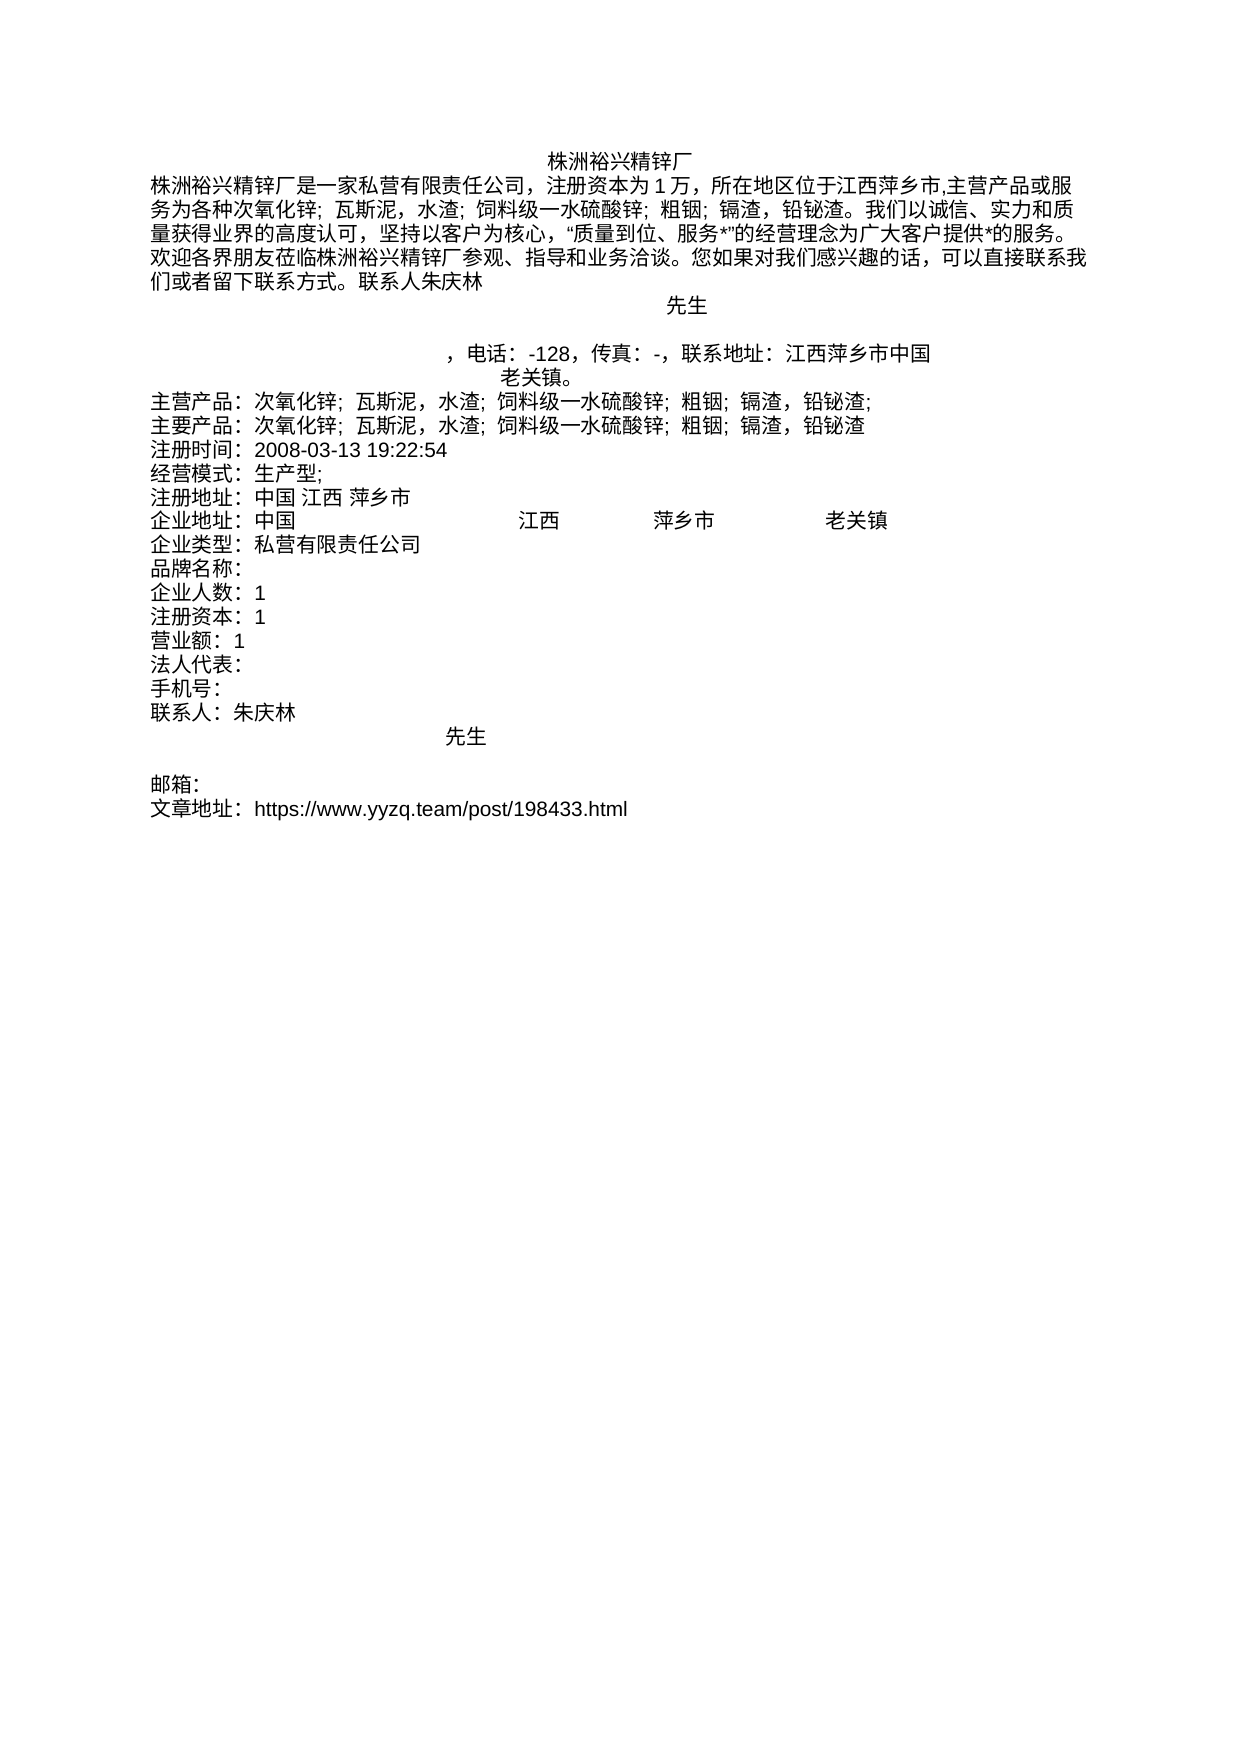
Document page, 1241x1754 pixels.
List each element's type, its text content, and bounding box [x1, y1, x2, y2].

text 法人代表： [150, 653, 1090, 677]
text 联系人：朱庆林 先生 [150, 701, 1090, 773]
text 株洲裕兴精锌厂 [150, 150, 1090, 174]
text 主要产品：次氧化锌; 瓦斯泥，水渣; 饲料级一水硫酸锌; 粗铟; 镉渣，铅铋渣 [150, 413, 1090, 437]
text 注册资本：1 [150, 605, 1090, 629]
text 文章地址：https://www.yyzq.team/post/198433.html [150, 797, 1090, 821]
text 手机号： [150, 677, 1090, 701]
text 株洲裕兴精锌厂是一家私营有限责任公司，注册资本为1万，所在地区位于江西萍乡市,主营产品或服务为各种次氧化锌; 瓦斯泥，水渣; 饲料级一水硫酸锌; 粗铟; 镉渣，铅铋渣。我们以诚信、实力和质量获得业界的高度认可，坚持以客户为核心，“质量到位、服务*”的经营理念为广大客户提供*的服务。欢迎各界朋友莅临株洲裕兴精锌厂参观、指导和业务洽谈。您如果对我们感兴趣的话，可以直接联系我们或者留下联系方式。联系人朱庆林 先生 ，电话：-128，传真：-，联系地址：江西萍乡市中国 老关镇。 [150, 174, 1090, 389]
text 邮箱： [150, 773, 1090, 797]
text 企业类型：私营有限责任公司 [150, 533, 1090, 557]
text 企业人数：1 [150, 581, 1090, 605]
text 注册地址：中国 江西 萍乡市 [150, 485, 1090, 509]
text 注册时间：2008-03-13 19:22:54 [150, 437, 1090, 461]
text 营业额：1 [150, 629, 1090, 653]
text 经营模式：生产型; [150, 461, 1090, 485]
text 企业地址：中国 江西 萍乡市 老关镇 [150, 509, 1090, 533]
text 主营产品：次氧化锌; 瓦斯泥，水渣; 饲料级一水硫酸锌; 粗铟; 镉渣，铅铋渣; [150, 389, 1090, 413]
text 品牌名称： [150, 557, 1090, 581]
